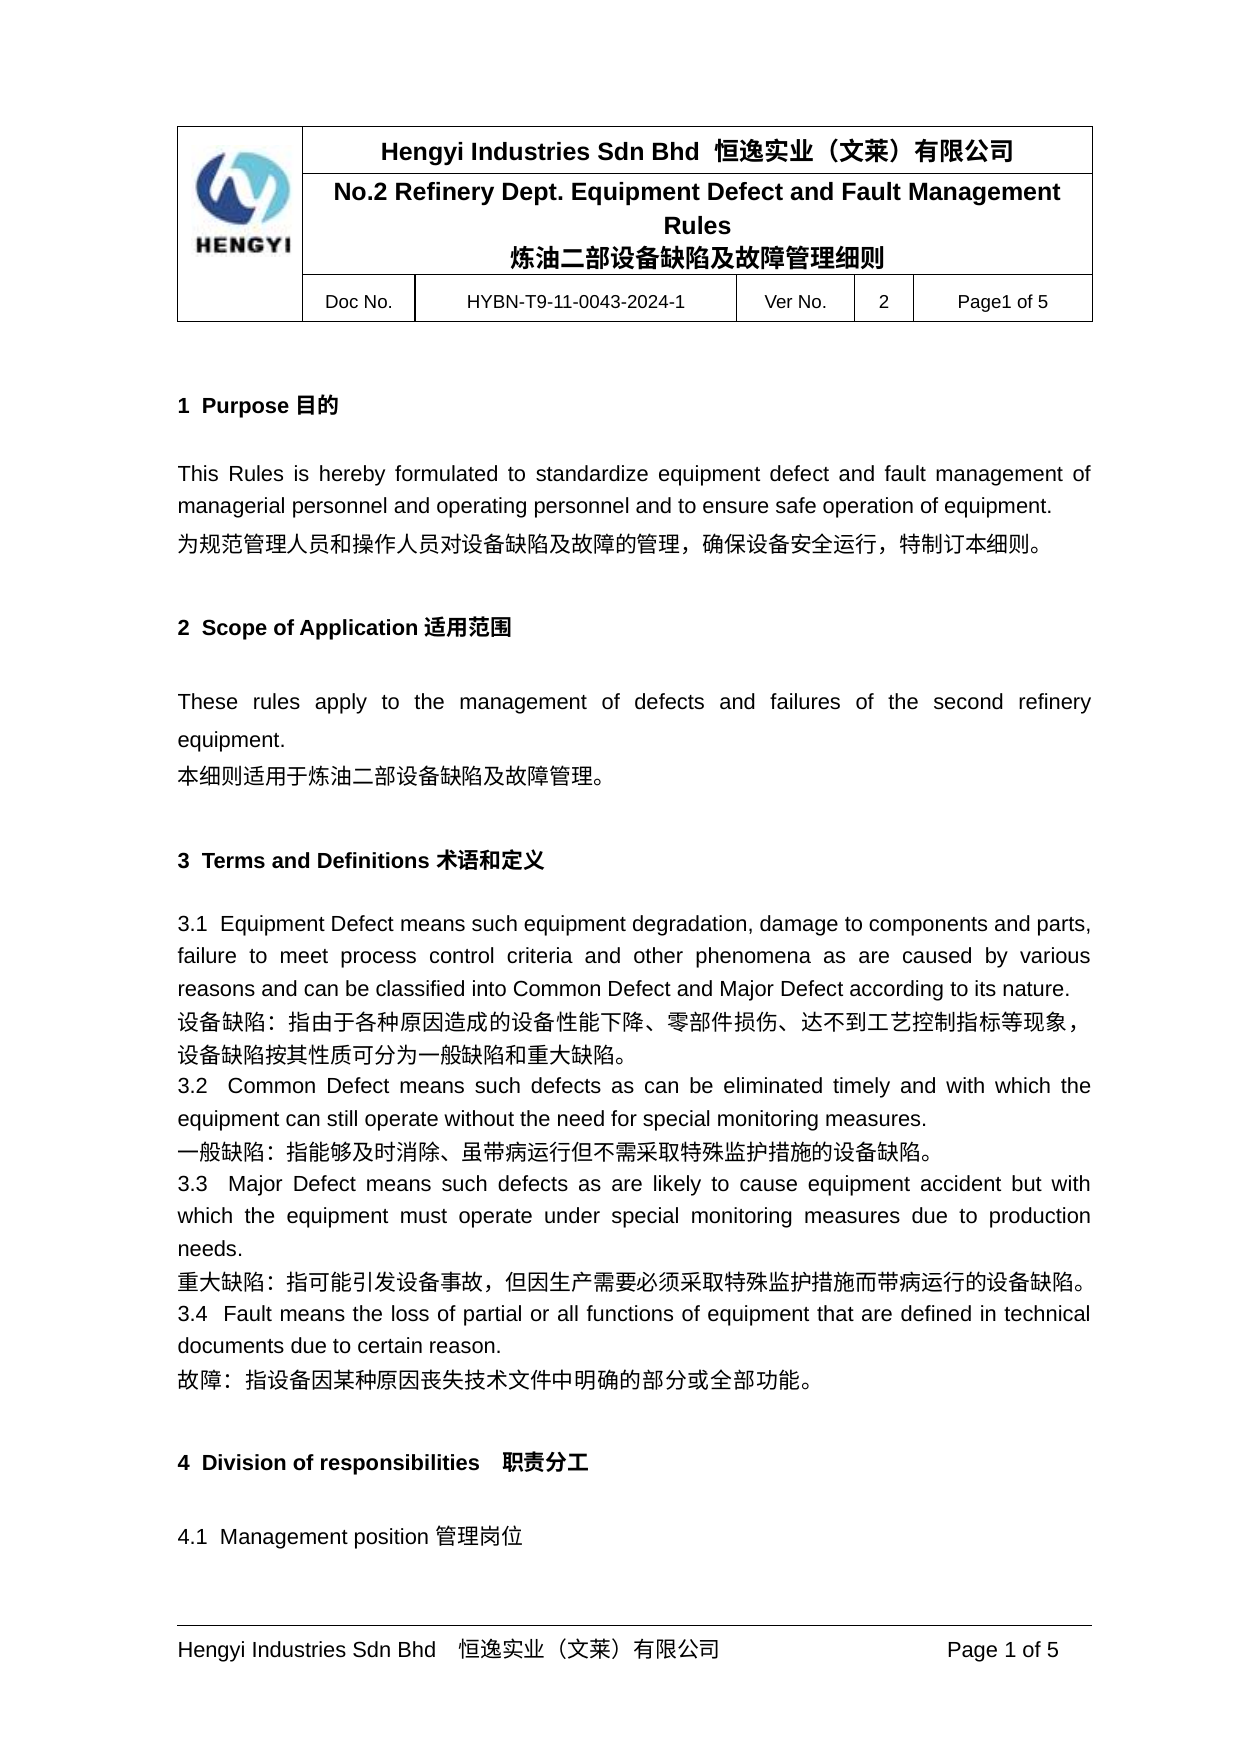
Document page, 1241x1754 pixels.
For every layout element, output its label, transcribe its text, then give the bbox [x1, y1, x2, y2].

text 一般缺陷：指能够及时消除、虽带病运行但不需采取特殊监护措施的设备缺陷。 [177, 1135, 1092, 1167]
text 本细则适用于炼油二部设备缺陷及故障管理。 [177, 755, 1092, 792]
text 4.1 Management position 管理岗位 [177, 1515, 1092, 1552]
text 故障：指设备因某种原因丧失技术文件中明确的部分或全部功能。 [177, 1362, 1092, 1395]
text 重大缺陷：指可能引发设备事故，但因生产需要必须采取特殊监护措施而带病运行的设备缺陷。 [177, 1265, 1092, 1297]
text 3.2 Common Defect means such defects as can be eliminated timely and with which the equipment can still operate without the need for special monitoring measures. [177, 1070, 1092, 1135]
picture [191, 145, 295, 257]
subtitle 3 Terms and Definitions 术语和定义 [177, 842, 1092, 875]
text These rules apply to the management of defects and failures of the second refinery equipment. [177, 680, 1092, 755]
subtitle 4 Division of responsibilities 职责分工 [177, 1445, 1092, 1477]
text 为规范管理人员和操作人员对设备缺陷及故障的管理，确保设备安全运行，特制订本细则。 [177, 522, 1092, 560]
text 设备缺陷：指由于各种原因造成的设备性能下降、零部件损伤、达不到工艺控制指标等现象，设备缺陷按其性质可分为一般缺陷和重大缺陷。 [177, 1005, 1092, 1070]
text 3.1 Equipment Defect means such equipment degradation, damage to components and parts, failure to meet process control criteria and other phenomena as are caused by various reasons and can be classified into Common Defect and Major Defect according to its nature. [177, 907, 1092, 1005]
subtitle 1 Purpose 目的 [177, 387, 1092, 420]
text 3.4 Fault means the loss of partial or all functions of equipment that are defined in technical documents due to certain reason. [177, 1297, 1092, 1362]
text 3.3 Major Defect means such defects as are likely to cause equipment accident but with which the equipment must operate under special monitoring measures due to production needs. [177, 1167, 1092, 1265]
subtitle 2 Scope of Application 适用范围 [177, 610, 1092, 642]
text This Rules is hereby formulated to standardize equipment defect and fault management of managerial personnel and operating personnel and to ensure safe operation of equipment. [177, 457, 1092, 522]
